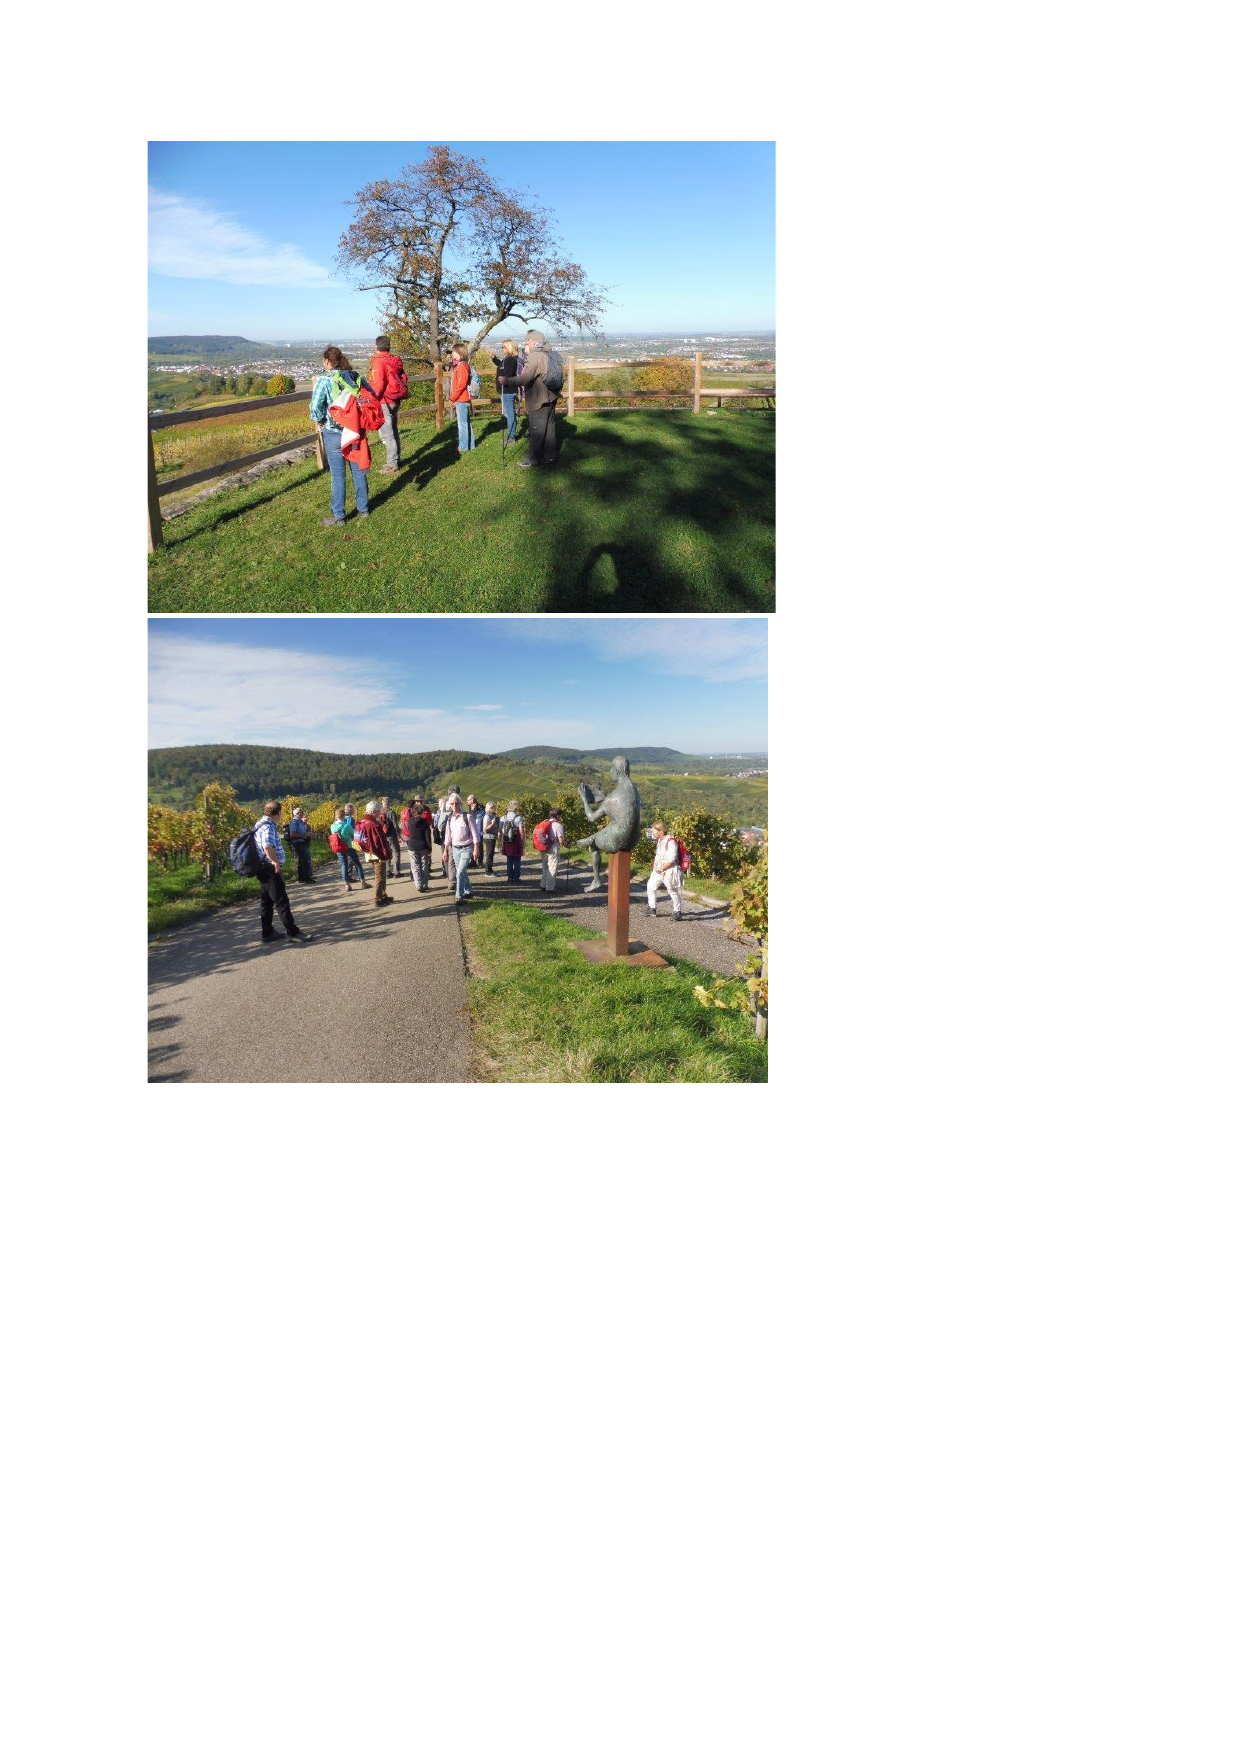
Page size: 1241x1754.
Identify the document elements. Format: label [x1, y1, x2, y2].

picture [147, 618, 768, 1083]
picture [147, 141, 776, 613]
